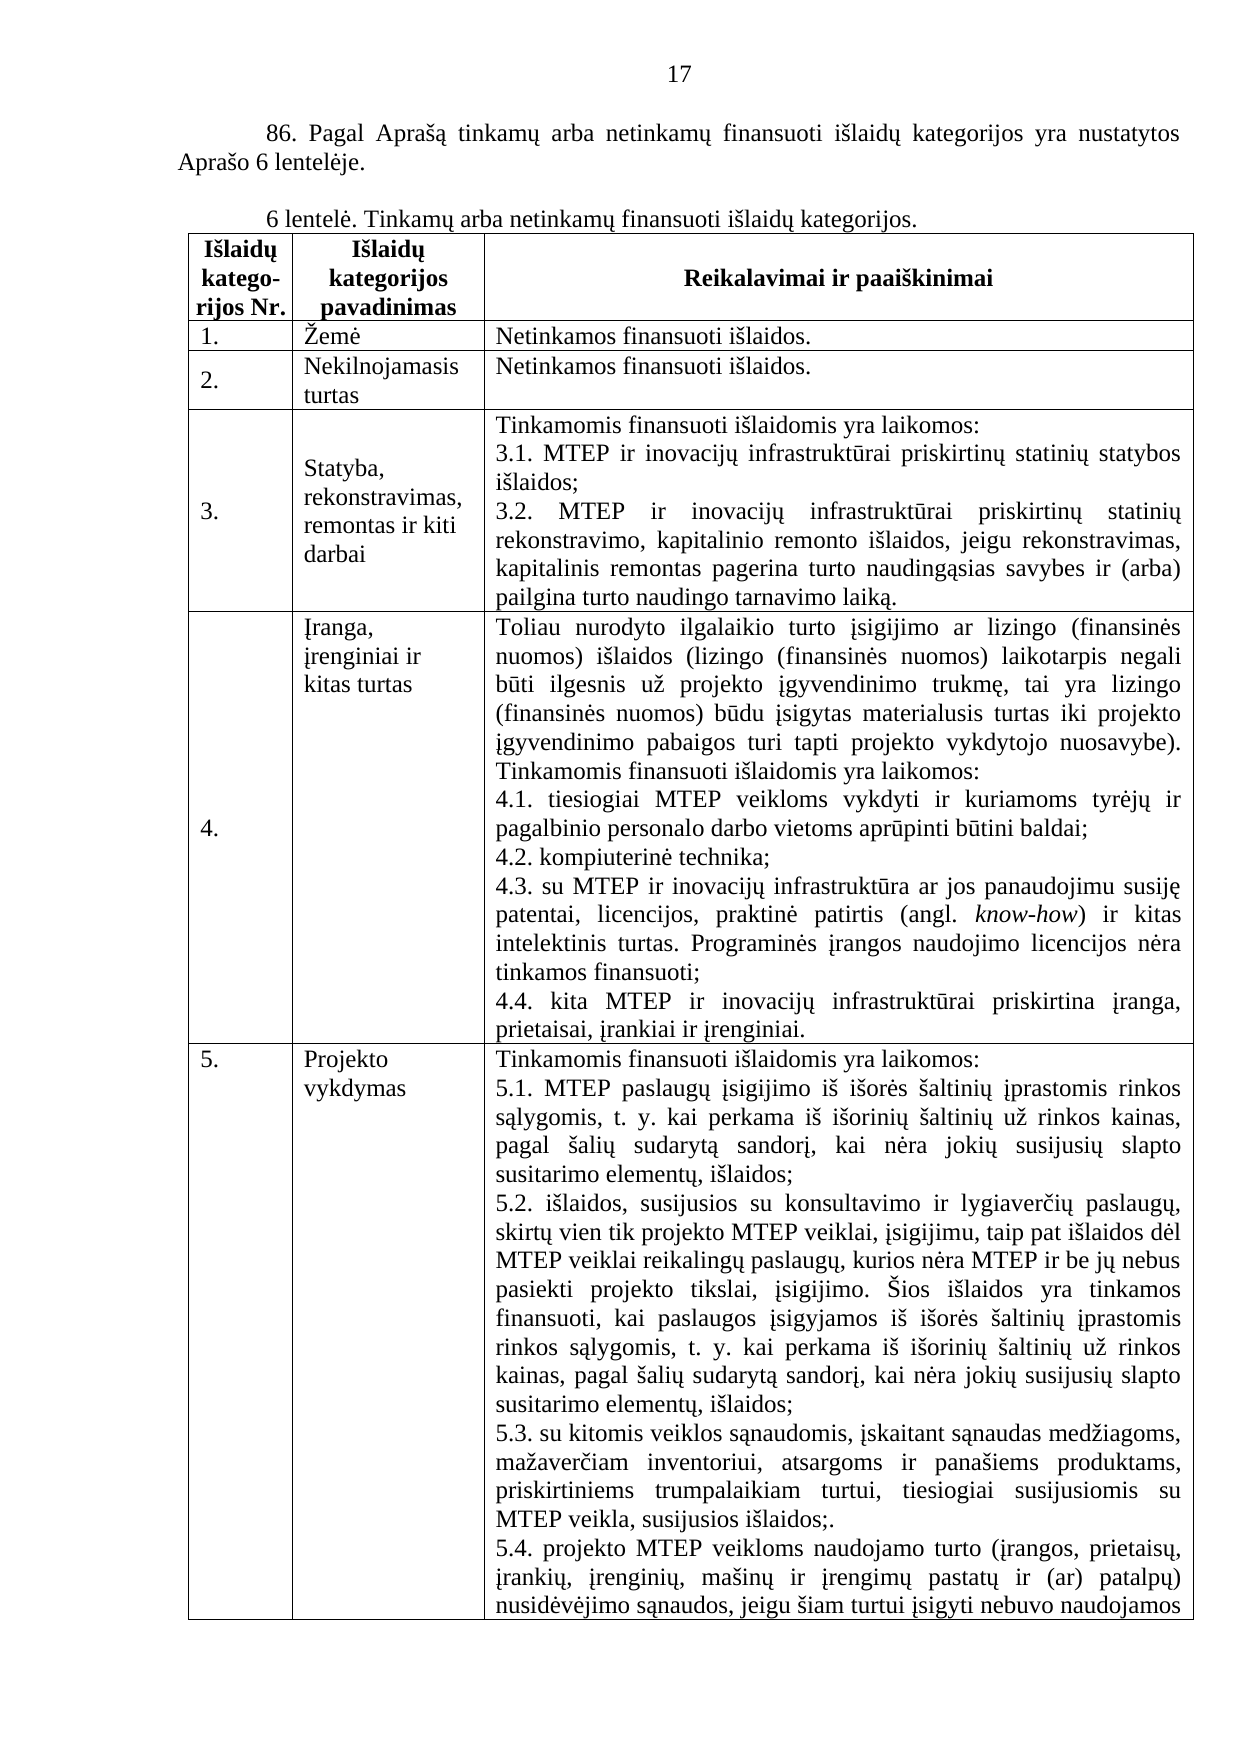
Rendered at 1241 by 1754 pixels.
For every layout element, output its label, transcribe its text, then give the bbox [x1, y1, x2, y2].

table_cell Toliau nurodyto ilgalaikio turto įsigijimo ar lizingo (finansinės nuomos) išlaidos (lizingo (finansinės nuomos) laikotarpis negali būti ilgesnis už projekto įgyvendinimo trukmę, tai yra lizingo (finansinės nuomos) būdu įsigytas materialusis turtas iki projekto įgyvendinimo pabaigos turi tapti projekto vykdytojo nuosavybe). Tinkamomis finansuoti išlaidomis yra laikomos: 4.1. tiesiogiai MTEP veikloms vykdyti ir kuriamoms tyrėjų ir pagalbinio personalo darbo vietoms aprūpinti būtini baldai; 4.2. kompiuterinė technika; 4.3. su MTEP ir inovacijų infrastruktūra ar jos panaudojimu susiję patentai, licencijos, praktinė patirtis (angl. know-how) ir kitas intelektinis turtas. Programinės įrangos naudojimo licencijos nėra tinkamos finansuoti; 4.4. kita MTEP ir inovacijų infrastruktūrai priskirtina įranga, prietaisai, įrankiai ir įrenginiai. [485, 612, 1193, 1043]
text 6 lentelė. Tinkamų arba netinkamų finansuoti išlaidų kategorijos. [177, 204, 1181, 233]
table_cell 2. [189, 351, 292, 409]
table_header Išlaidų katego-rijos Nr. [189, 234, 292, 320]
table_cell 1. [189, 321, 292, 350]
text 86. Pagal Aprašą tinkamų arba netinkamų finansuoti išlaidų kategorijos yra nustatytos Aprašo 6 lentelėje. [177, 118, 1181, 176]
table_header Išlaidų kategorijos pavadinimas [293, 234, 484, 320]
table_cell Projekto vykdymas [293, 1044, 484, 1619]
table_cell Žemė [293, 321, 484, 350]
table_cell 4. [189, 612, 292, 1043]
table_cell 5. [189, 1044, 292, 1619]
table_cell 3. [189, 410, 292, 611]
table_cell Nekilnojamasis turtas [293, 351, 484, 409]
table_cell Netinkamos finansuoti išlaidos. [485, 321, 1193, 350]
table_cell Įranga, įrenginiai ir kitas turtas [293, 612, 484, 1043]
table_cell Tinkamomis finansuoti išlaidomis yra laikomos: 3.1. MTEP ir inovacijų infrastruktūrai priskirtinų statinių statybos išlaidos; 3.2. MTEP ir inovacijų infrastruktūrai priskirtinų statinių rekonstravimo, kapitalinio remonto išlaidos, jeigu rekonstravimas, kapitalinis remontas pagerina turto naudingąsias savybes ir (arba) pailgina turto naudingo tarnavimo laiką. [485, 410, 1193, 611]
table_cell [485, 1044, 1193, 1619]
table_cell Netinkamos finansuoti išlaidos. [485, 351, 1193, 409]
table_header Reikalavimai ir paaiškinimai [485, 234, 1193, 320]
table_cell Statyba, rekonstravimas, remontas ir kiti darbai [293, 410, 484, 611]
